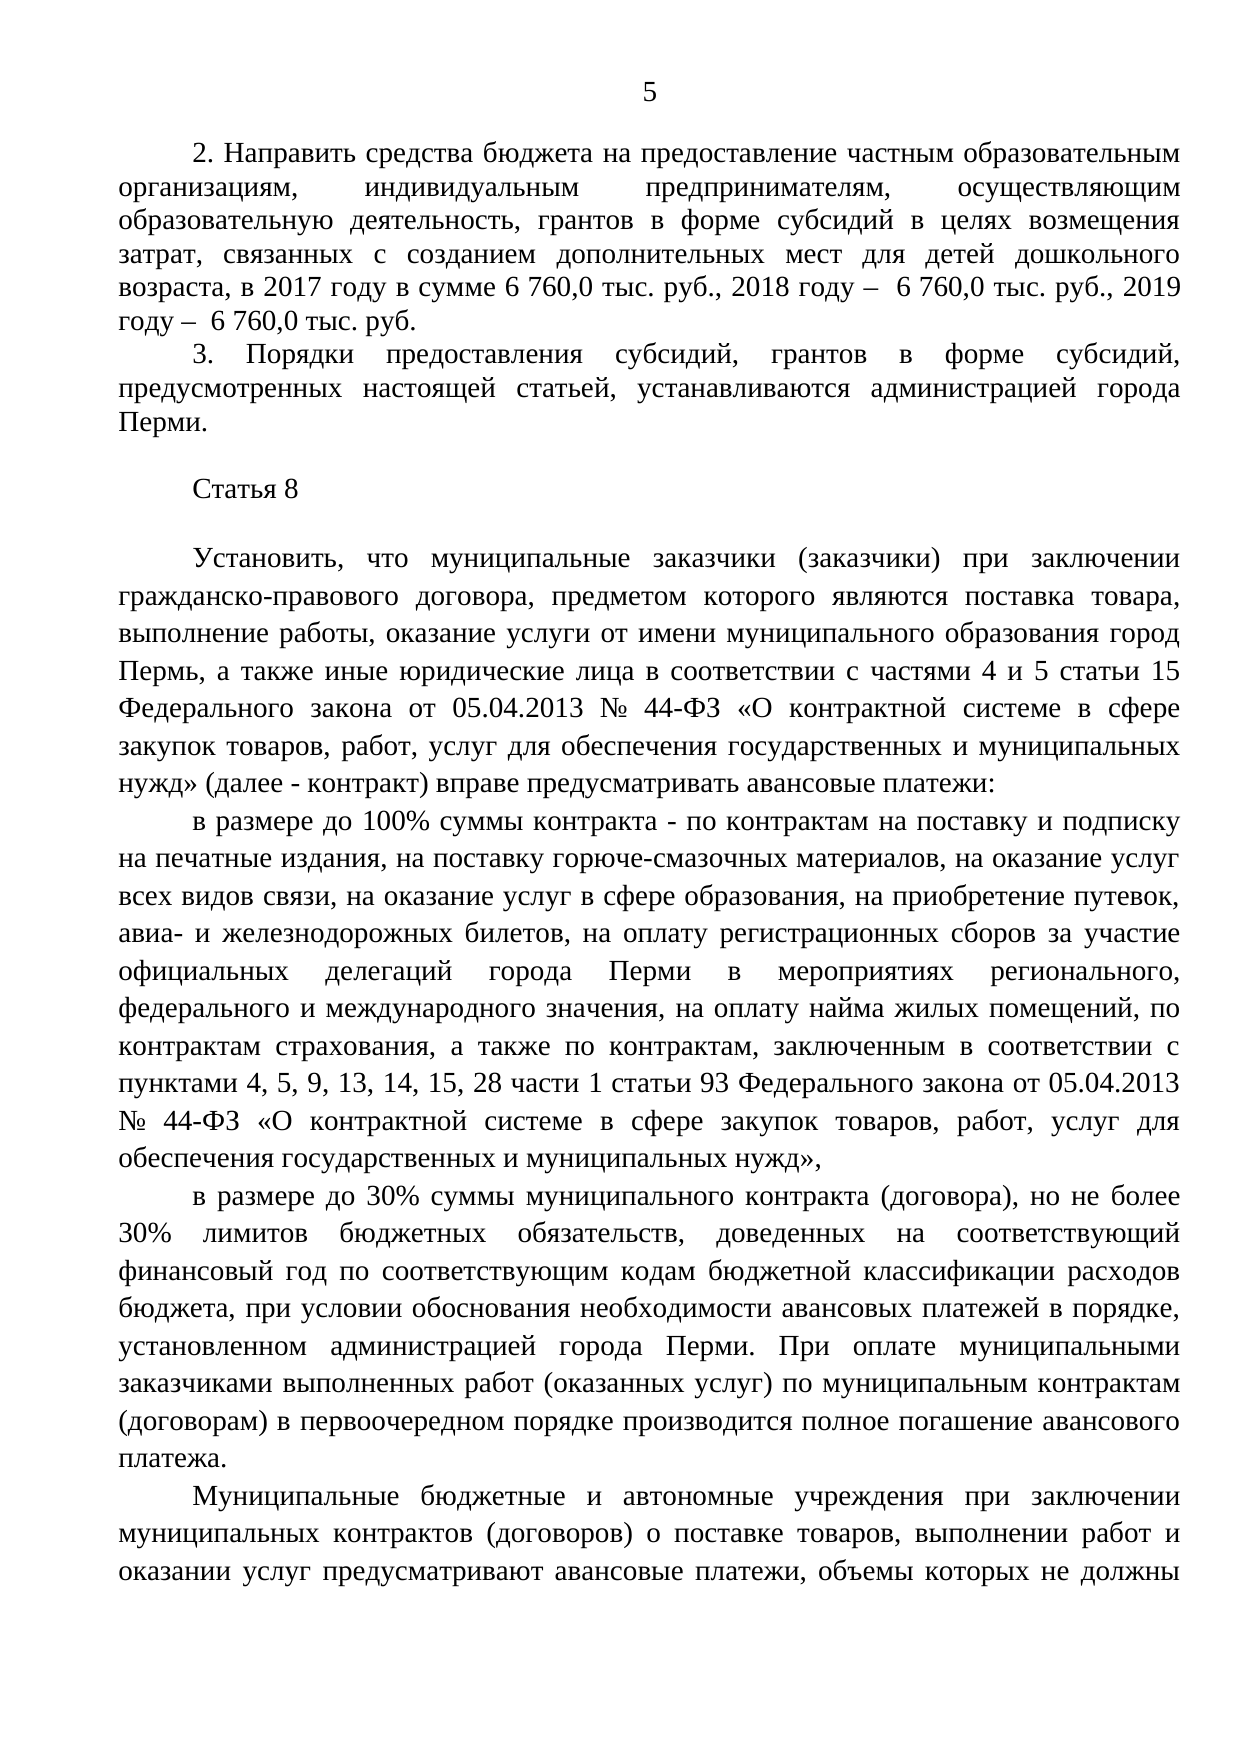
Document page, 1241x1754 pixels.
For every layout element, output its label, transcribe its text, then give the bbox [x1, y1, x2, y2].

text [118, 1475, 1181, 1588]
text Статья 8 [118, 471, 1181, 504]
text 2. Направить средства бюджета на предоставление частным образовательным организациям, индивидуальным предпринимателям, осуществляющим образовательную деятельность, грантов в форме субсидий в целях возмещения затрат, связанных с созданием дополнительных мест для детей дошкольного возраста, в 2017 году в сумме 6 760,0 тыс. руб., 2018 году – 6 760,0 тыс. руб., 2019 году – 6 760,0 тыс. руб. [118, 135, 1181, 337]
text в размере до 30% суммы муниципального контракта (договора), но не более 30% лимитов бюджетных обязательств, доведенных на соответствующий финансовый год по соответствующим кодам бюджетной классификации расходов бюджета, при условии обоснования необходимости авансовых платежей в порядке, установленном администрацией города Перми. При оплате муниципальными заказчиками выполненных работ (оказанных услуг) по муниципальным контрактам (договорам) в первоочередном порядке производится полное погашение авансового платежа. [118, 1175, 1181, 1475]
text Установить, что муниципальные заказчики (заказчики) при заключении гражданско-правового договора, предметом которого являются поставка товара, выполнение работы, оказание услуги от имени муниципального образования город Пермь, а также иные юридические лица в соответствии с частями 4 и 5 статьи 15 Федерального закона от 05.04.2013 № 44-ФЗ «О контрактной системе в сфере закупок товаров, работ, услуг для обеспечения государственных и муниципальных нужд» (далее - контракт) вправе предусматривать авансовые платежи: [118, 538, 1181, 800]
text в размере до 100% суммы контракта - по контрактам на поставку и подписку на печатные издания, на поставку горюче-смазочных материалов, на оказание услуг всех видов связи, на оказание услуг в сфере образования, на приобретение путевок, авиа- и железнодорожных билетов, на оплату регистрационных сборов за участие официальных делегаций города Перми в мероприятиях регионального, федерального и международного значения, на оплату найма жилых помещений, по контрактам страхования, а также по контрактам, заключенным в соответствии с пунктами 4, 5, 9, 13, 14, 15, 28 части 1 статьи 93 Федерального закона от 05.04.2013 № 44-ФЗ «О контрактной системе в сфере закупок товаров, работ, услуг для обеспечения государственных и муниципальных нужд», [118, 800, 1181, 1175]
text 3. Порядки предоставления субсидий, грантов в форме субсидий, предусмотренных настоящей статьей, устанавливаются администрацией города Перми. [118, 337, 1181, 437]
